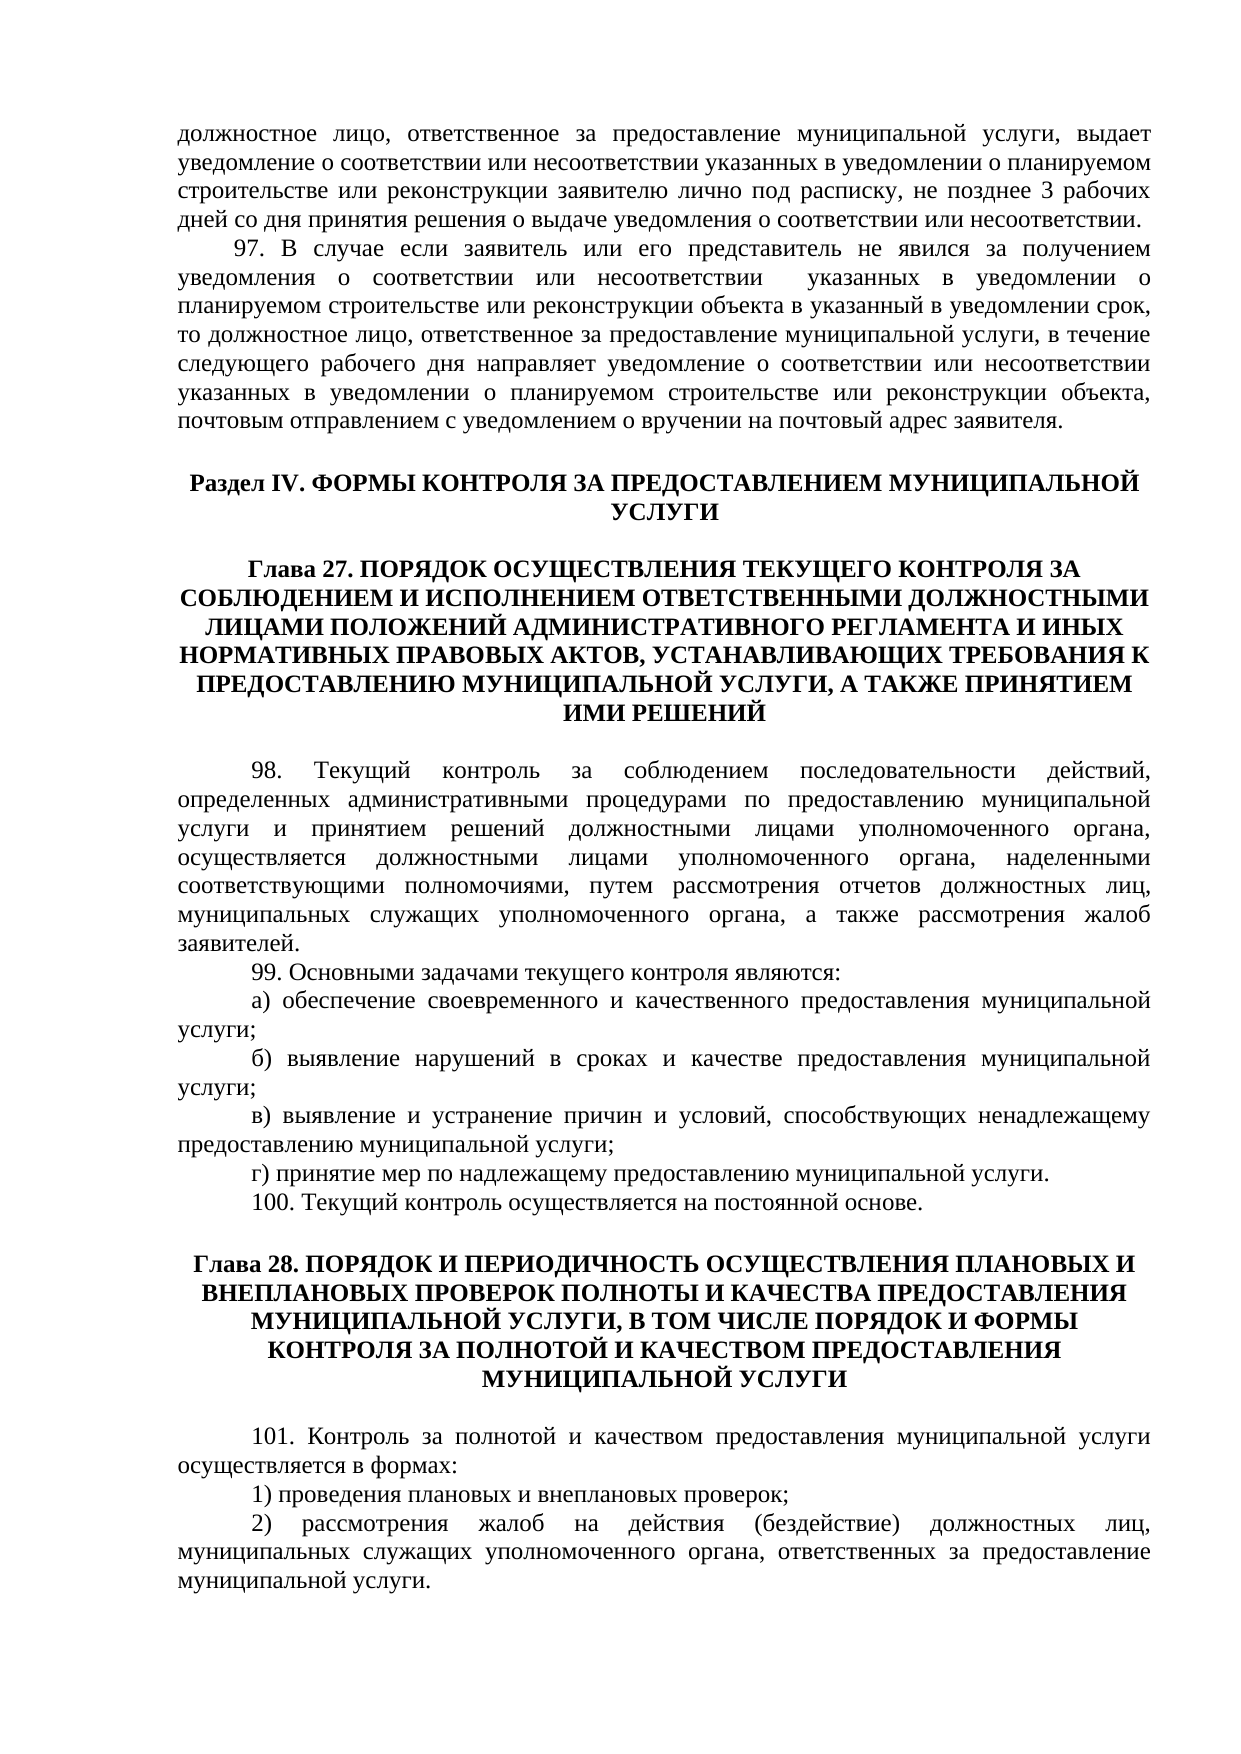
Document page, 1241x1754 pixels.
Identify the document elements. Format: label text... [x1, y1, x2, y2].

text г) принятие мер по надлежащему предоставлению муниципальной услуги. [177, 1158, 1152, 1187]
text 2) рассмотрения жалоб на действия (бездействие) должностных лиц, муниципальных служащих уполномоченного органа, ответственных за предоставление муниципальной услуги. [177, 1508, 1152, 1594]
text 1) проведения плановых и внеплановых проверок; [177, 1479, 1152, 1508]
text 97. В случае если заявитель или его представитель не явился за получением уведомления о соответствии или несоответствии указанных в уведомлении о планируемом строительстве или реконструкции объекта в указанный в уведомлении срок, то должностное лицо, ответственное за предоставление муниципальной услуги, в течение следующего рабочего дня направляет уведомление о соответствии или несоответствии указанных в уведомлении о планируемом строительстве или реконструкции объекта, почтовым отправлением с уведомлением о вручении на почтовый адрес заявителя. [177, 233, 1152, 434]
text Глава 27. ПОРЯДОК ОСУЩЕСТВЛЕНИЯ ТЕКУЩЕГО КОНТРОЛЯ ЗА СОБЛЮДЕНИЕМ И ИСПОЛНЕНИЕМ ОТВЕТСТВЕННЫМИ ДОЛЖНОСТНЫМИ ЛИЦАМИ ПОЛОЖЕНИЙ АДМИНИСТРАТИВНОГО РЕГЛАМЕНТА И ИНЫХ НОРМАТИВНЫХ ПРАВОВЫХ АКТОВ, УСТАНАВЛИВАЮЩИХ ТРЕБОВАНИЯ К ПРЕДОСТАВЛЕНИЮ МУНИЦИПАЛЬНОЙ УСЛУГИ, А ТАКЖЕ ПРИНЯТИЕМ ИМИ РЕШЕНИЙ [177, 554, 1152, 727]
text 101. Контроль за полнотой и качеством предоставления муниципальной услуги осуществляется в формах: [177, 1421, 1152, 1479]
text 99. Основными задачами текущего контроля являются: [177, 957, 1152, 985]
text а) обеспечение своевременного и качественного предоставления муниципальной услуги; [177, 985, 1152, 1043]
text Глава 28. ПОРЯДОК И ПЕРИОДИЧНОСТЬ ОСУЩЕСТВЛЕНИЯ ПЛАНОВЫХ И ВНЕПЛАНОВЫХ ПРОВЕРОК ПОЛНОТЫ И КАЧЕСТВА ПРЕДОСТАВЛЕНИЯ МУНИЦИПАЛЬНОЙ УСЛУГИ, В ТОМ ЧИСЛЕ ПОРЯДОК И ФОРМЫ КОНТРОЛЯ ЗА ПОЛНОТОЙ И КАЧЕСТВОМ ПРЕДОСТАВЛЕНИЯ МУНИЦИПАЛЬНОЙ УСЛУГИ [177, 1249, 1152, 1393]
text 100. Текущий контроль осуществляется на постоянной основе. [177, 1187, 1152, 1215]
text Раздел IV. ФОРМЫ КОНТРОЛЯ ЗА ПРЕДОСТАВЛЕНИЕМ МУНИЦИПАЛЬНОЙ УСЛУГИ [177, 468, 1152, 525]
text 98. Текущий контроль за соблюдением последовательности действий, определенных административными процедурами по предоставлению муниципальной услуги и принятием решений должностными лицами уполномоченного органа, осуществляется должностными лицами уполномоченного органа, наделенными соответствующими полномочиями, путем рассмотрения отчетов должностных лиц, муниципальных служащих уполномоченного органа, а также рассмотрения жалоб заявителей. [177, 755, 1152, 957]
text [177, 118, 1152, 233]
text в) выявление и устранение причин и условий, способствующих ненадлежащему предоставлению муниципальной услуги; [177, 1100, 1152, 1158]
text б) выявление нарушений в сроках и качестве предоставления муниципальной услуги; [177, 1043, 1152, 1100]
